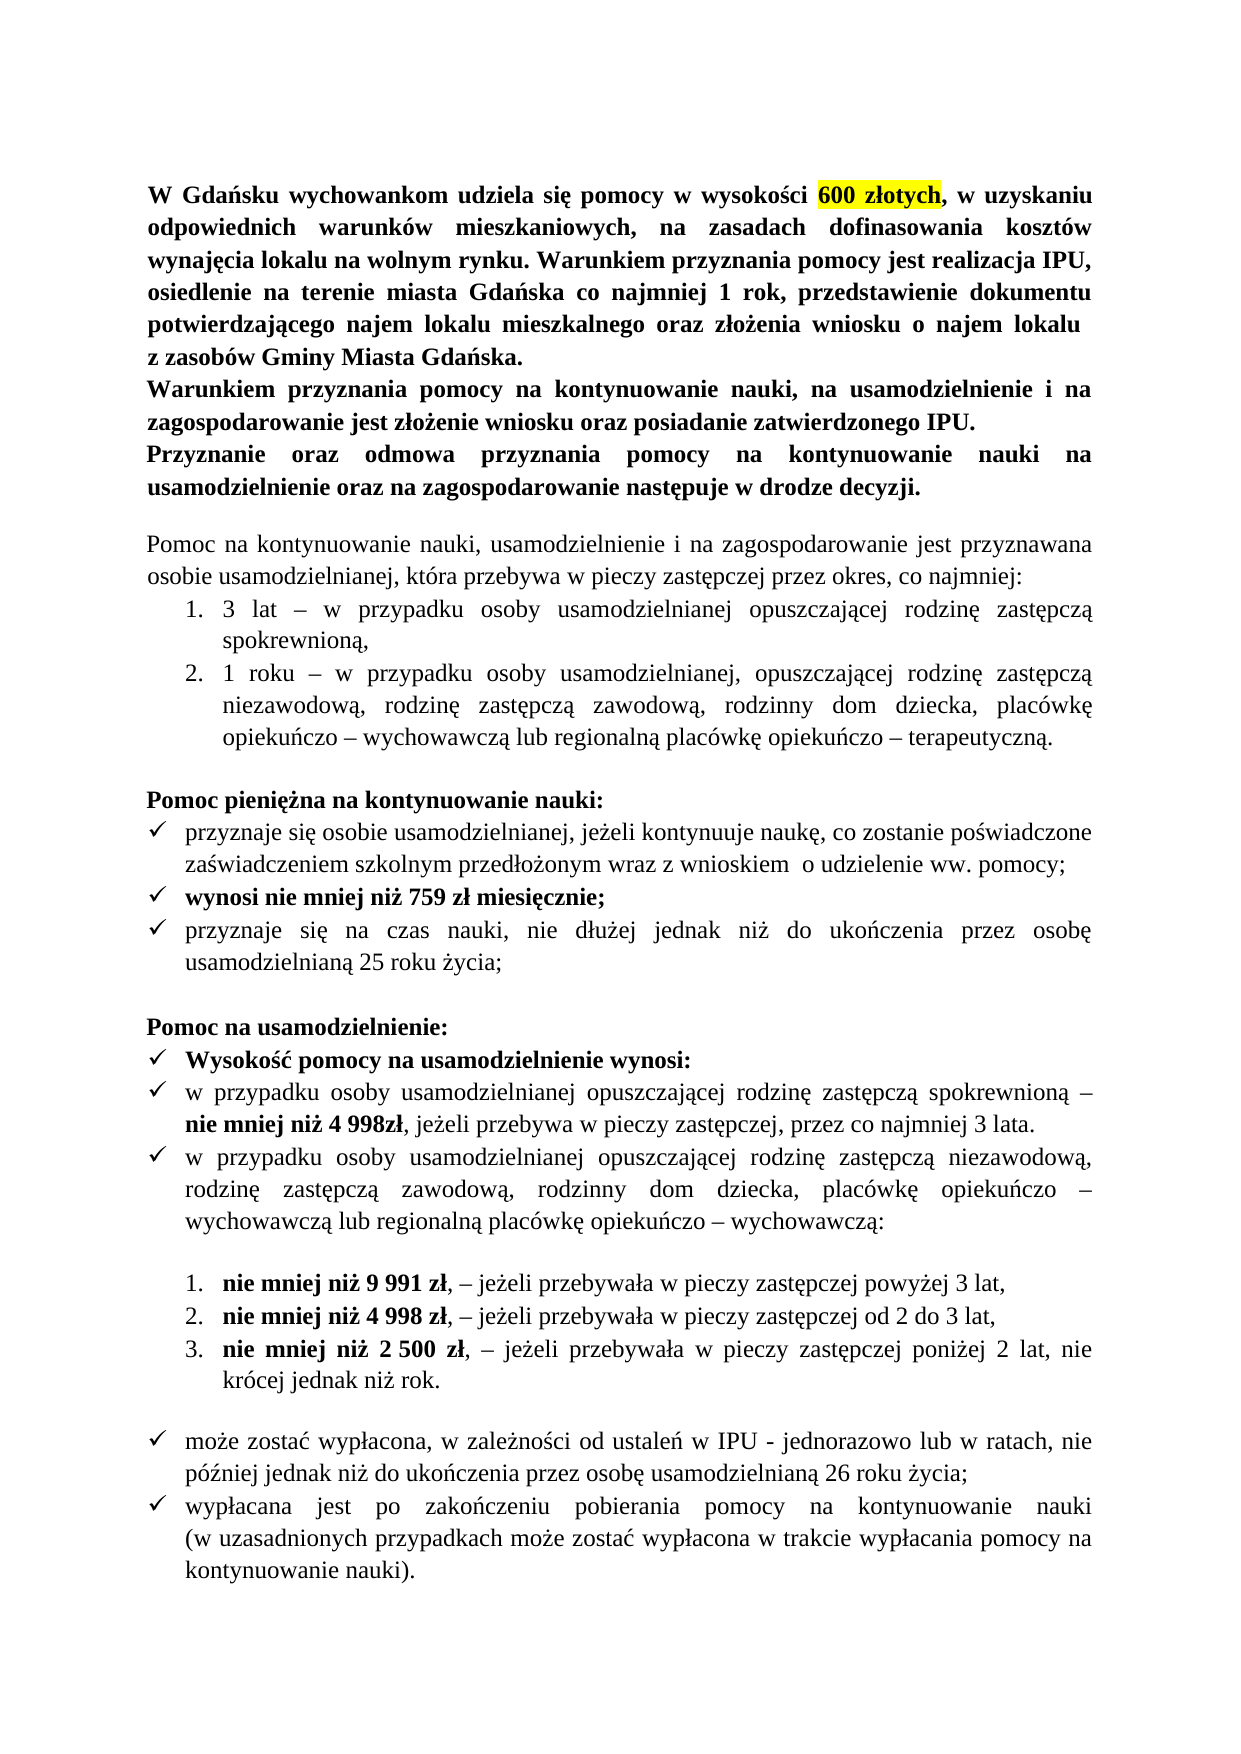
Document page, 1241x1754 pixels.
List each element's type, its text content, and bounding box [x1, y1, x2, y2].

list 1 roku – w przypadku osoby usamodzielnianej, opuszczającej rodzinę zastępczą niezawodową, rodzinę zastępczą zawodową, rodzinny dom dziecka, placówkę opiekuńczo – wychowawczą lub regionalną placówkę opiekuńczo – terapeutyczną. [185, 658, 1093, 751]
picture [131, 398, 177, 453]
list nie mniej niż 9 991 zł, – jeżeli przebywała w pieczy zastępczej powyżej 3 lat, [185, 1268, 1093, 1297]
list wypłacana jest po zakończeniu pobierania pomocy na kontynuowanie nauki (w uzasadnionych przypadkach może zostać wypłacona w trakcie wypłacania pomocy na kontynuowanie nauki). [147, 1491, 1093, 1584]
list nie mniej niż 4 998 zł, – jeżeli przebywała w pieczy zastępczej od 2 do 3 lat, [185, 1301, 1093, 1329]
text Warunkiem przyznania pomocy na kontynuowanie nauki, na usamodzielnienie i na zagospodarowanie jest złożenie wniosku oraz posiadanie zatwierdzonego IPU. [146, 374, 1093, 436]
list Wysokość pomocy na usamodzielnienie wynosi: [147, 1045, 1093, 1074]
list nie mniej niż 2 500 zł, – jeżeli przebywała w pieczy zastępczej poniżej 2 lat, nie krócej jednak niż rok. [185, 1334, 1093, 1394]
picture [131, 332, 181, 388]
list może zostać wypłacona, w zależności od ustaleń w IPU - jednorazowo lub w ratach, nie później jednak niż do ukończenia przez osobę usamodzielnianą 26 roku życia; [147, 1426, 1093, 1487]
text W Gdańsku wychowankom udziela się pomocy w wysokości 600 złotych, w uzyskaniu odpowiednich warunków mieszkaniowych, na zasadach dofinasowania kosztów wynajęcia lokalu na wolnym rynku. Warunkiem przyznania pomocy jest realizacja IPU, osiedlenie na terenie miasta Gdańska co najmniej 1 rok, przedstawienie dokumentu potwierdzającego najem lokalu mieszkalnego oraz złożenia wniosku o najem lokalu z zasobów Gminy Miasta Gdańska. [147, 180, 1093, 371]
list w przypadku osoby usamodzielnianej opuszczającej rodzinę zastępczą niezawodową, rodzinę zastępczą zawodową, rodzinny dom dziecka, placówkę opiekuńczo – wychowawczą lub regionalną placówkę opiekuńczo – wychowawczą: [147, 1142, 1093, 1234]
list w przypadku osoby usamodzielnianej opuszczającej rodzinę zastępczą spokrewnioną – nie mniej niż 4 998zł, jeżeli przebywa w pieczy zastępczej, przez co najmniej 3 lata. [147, 1077, 1093, 1138]
text Pomoc na kontynuowanie nauki, usamodzielnienie i na zagospodarowanie jest przyznawana osobie usamodzielnianej, która przebywa w pieczy zastępczej przez okres, co najmniej: [146, 529, 1093, 589]
list wynosi nie mniej niż 759 zł miesięcznie; [147, 882, 1093, 911]
list przyznaje się na czas nauki, nie dłużej jednak niż do ukończenia przez osobę usamodzielnianą 25 roku życia; [147, 915, 1093, 976]
list 3 lat – w przypadku osoby usamodzielnianej opuszczającej rodzinę zastępczą spokrewnioną, [185, 594, 1093, 654]
text Pomoc pieniężna na kontynuowanie nauki: [146, 785, 1093, 813]
list przyznaje się osobie usamodzielnianej, jeżeli kontynuuje naukę, co zostanie poświadczone zaświadczeniem szkolnym przedłożonym wraz z wnioskiem o udzielenie ww. pomocy; [147, 817, 1093, 878]
text Przyznanie oraz odmowa przyznania pomocy na kontynuowanie nauki na usamodzielnienie oraz na zagospodarowanie następuje w drodze decyzji. [146, 439, 1093, 500]
text Pomoc na usamodzielnienie: [146, 1012, 1093, 1041]
